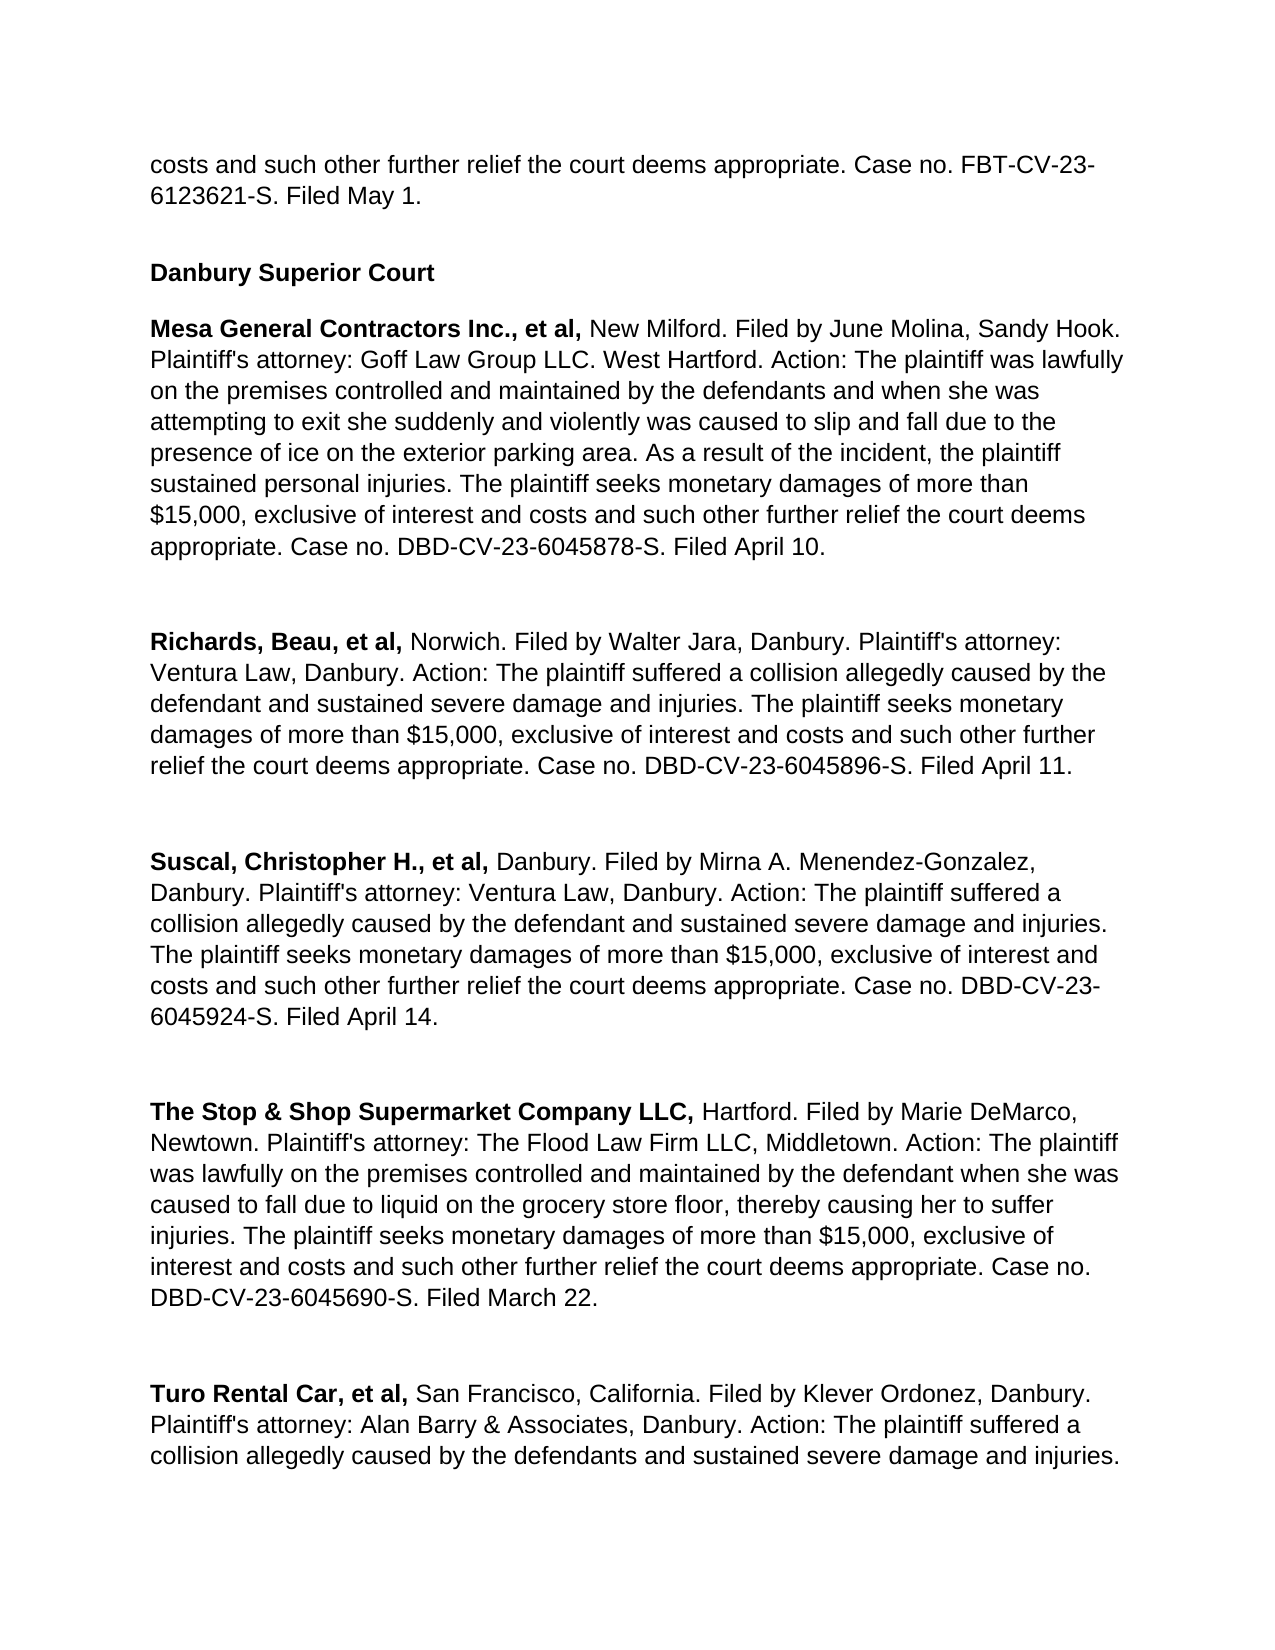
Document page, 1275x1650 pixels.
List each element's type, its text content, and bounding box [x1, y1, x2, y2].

text Danbury Superior Court [150, 257, 1125, 286]
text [150, 1379, 1125, 1470]
text The Stop & Shop Supermarket Company LLC, Hartford. Filed by Marie DeMarco, Newtown. Plaintiff's attorney: The Flood Law Firm LLC, Middletown. Action: The plaintiff was lawfully on the premises controlled and maintained by the defendant when she was caused to fall due to liquid on the grocery store floor, thereby causing her to suffer injuries. The plaintiff seeks monetary damages of more than $15,000, exclusive of interest and costs and such other further relief the court deems appropriate. Case no. DBD-CV-23-6045690-S. Filed March 22. [150, 1097, 1125, 1312]
text Mesa General Contractors Inc., et al, New Milford. Filed by June Molina, Sandy Hook. Plaintiff's attorney: Goff Law Group LLC. West Hartford. Action: The plaintiff was lawfully on the premises controlled and maintained by the defendants and when she was attempting to exit she suddenly and violently was caused to slip and fall due to the presence of ice on the exterior parking area. As a result of the incident, the plaintiff sustained personal injuries. The plaintiff seeks monetary damages of more than $15,000, exclusive of interest and costs and such other further relief the court deems appropriate. Case no. DBD-CV-23-6045878-S. Filed April 10. [150, 314, 1125, 560]
text Suscal, Christopher H., et al, Danbury. Filed by Mirna A. Menendez-Gonzalez, Danbury. Plaintiff's attorney: Ventura Law, Danbury. Action: The plaintiff suffered a collision allegedly caused by the defendant and sustained severe damage and injuries. The plaintiff seeks monetary damages of more than $15,000, exclusive of interest and costs and such other further relief the court deems appropriate. Case no. DBD-CV-23-6045924-S. Filed April 14. [150, 847, 1125, 1031]
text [150, 150, 1125, 210]
text Richards, Beau, et al, Norwich. Filed by Walter Jara, Danbury. Plaintiff's attorney: Ventura Law, Danbury. Action: The plaintiff suffered a collision allegedly caused by the defendant and sustained severe damage and injuries. The plaintiff seeks monetary damages of more than $15,000, exclusive of interest and costs and such other further relief the court deems appropriate. Case no. DBD-CV-23-6045896-S. Filed April 11. [150, 627, 1125, 780]
